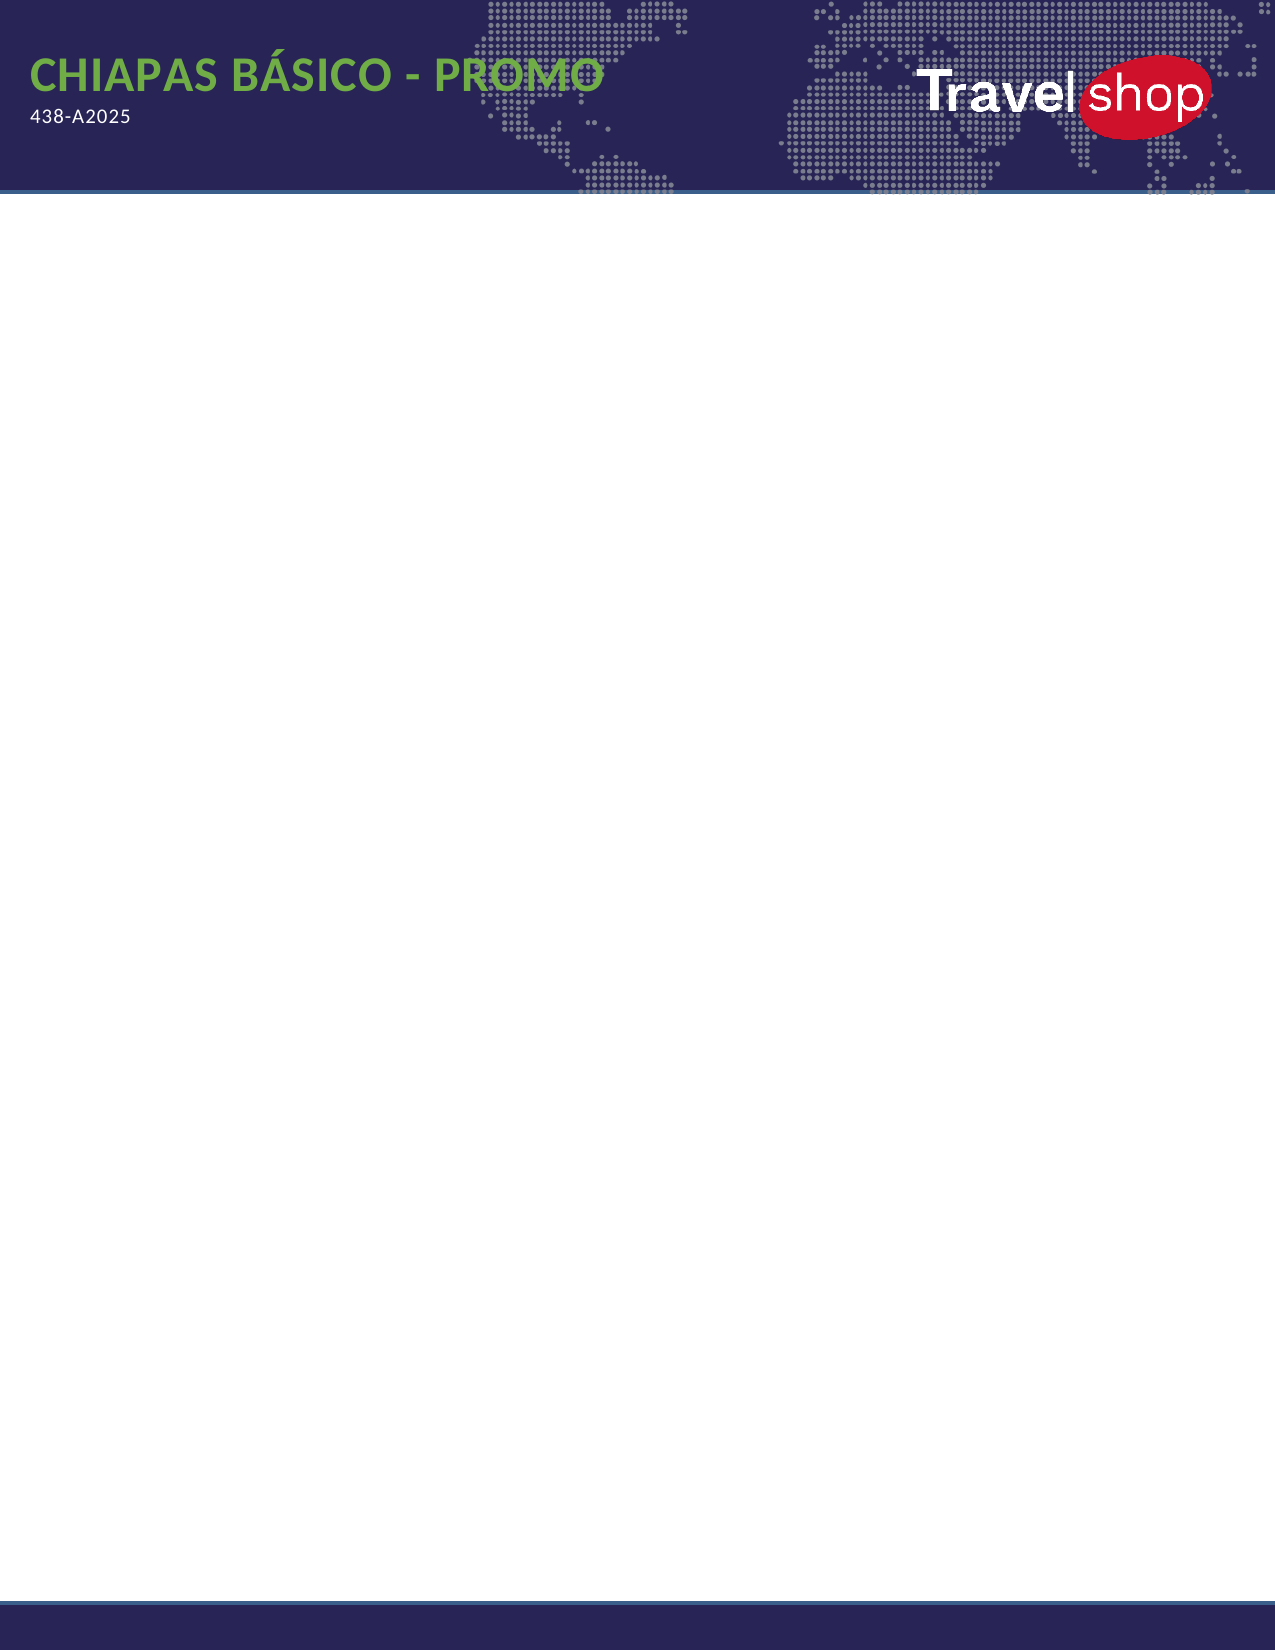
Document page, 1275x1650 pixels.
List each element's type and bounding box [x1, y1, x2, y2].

picture [916, 55, 1212, 140]
